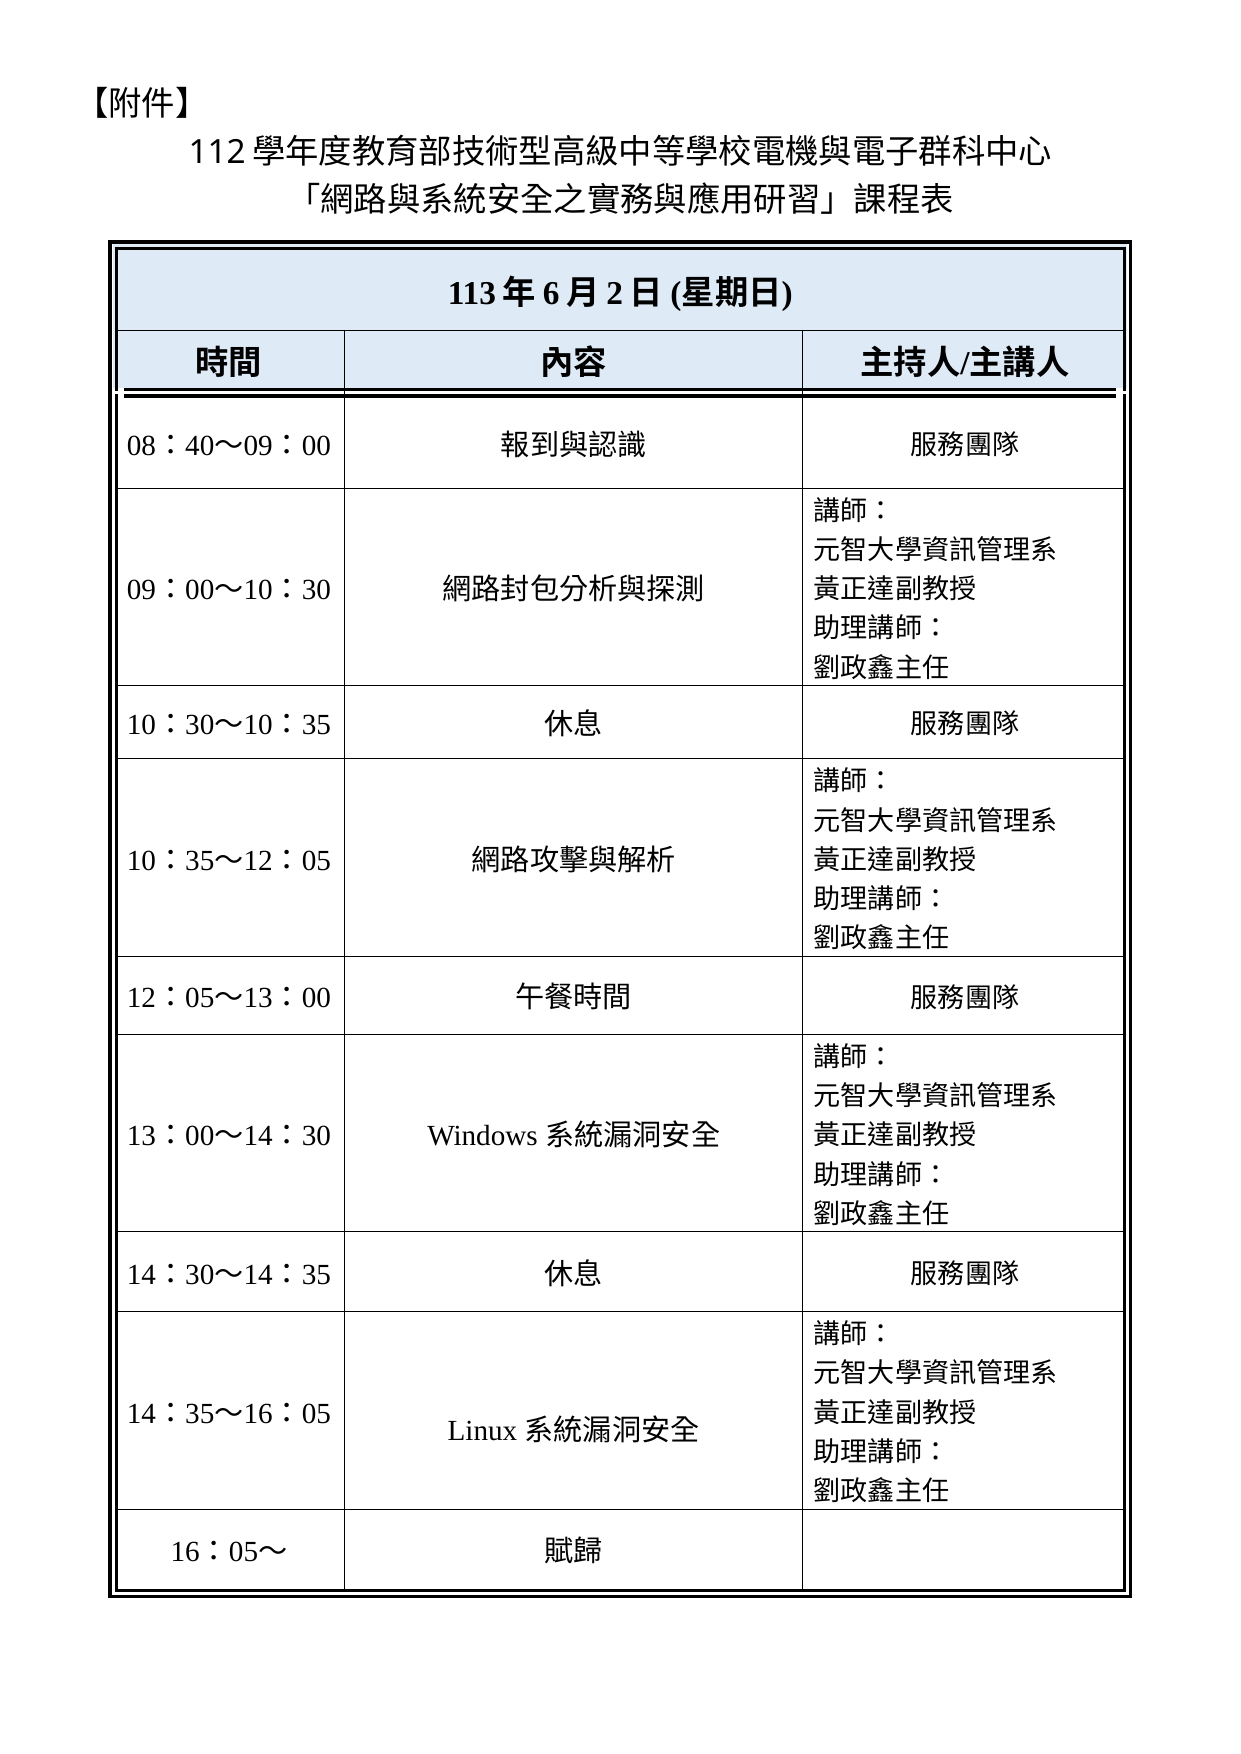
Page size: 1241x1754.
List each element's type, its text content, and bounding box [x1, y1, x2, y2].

table_cell 講師： 元智大學資訊管理系 黃正達副教授 助理講師： 劉政鑫主任 [803, 1312, 1123, 1508]
table_cell 講師： 元智大學資訊管理系 黃正達副教授 助理講師： 劉政鑫主任 [803, 759, 1123, 956]
text 「網路與系統安全之實務與應用研習」課程表 [75, 173, 1165, 221]
table_cell 10：35～12：05 [118, 759, 344, 956]
table_cell 時間 [118, 331, 344, 388]
table_header 113年6月2日 (星期日) [113, 244, 1127, 330]
table_cell 講師： 元智大學資訊管理系 黃正達副教授 助理講師： 劉政鑫主任 [803, 489, 1123, 685]
table_cell 服務團隊 [803, 957, 1123, 1034]
table_cell 休息 [345, 686, 802, 758]
table_cell 14：35～16：05 [118, 1312, 344, 1508]
text 112學年度教育部技術型高級中等學校電機與電子群科中心 [75, 124, 1165, 173]
table_cell 14：30～14：35 [118, 1232, 344, 1311]
table_cell 講師： 元智大學資訊管理系 黃正達副教授 助理講師： 劉政鑫主任 [803, 1035, 1123, 1231]
table_cell 12：05～13：00 [118, 957, 344, 1034]
table_cell 報到與認識 [345, 398, 802, 487]
table_cell 13：00～14：30 [118, 1035, 344, 1231]
table_cell 10：30～10：35 [118, 686, 344, 758]
table_cell 網路攻擊與解析 [345, 759, 802, 956]
table_cell 休息 [345, 1232, 802, 1311]
table_cell 服務團隊 [803, 388, 1127, 487]
table_cell 16：05～ [118, 1510, 344, 1589]
table_cell Windows 系統漏洞安全 [345, 1035, 802, 1231]
table_cell 網路封包分析與探測 [345, 489, 802, 685]
table_cell [803, 1510, 1123, 1589]
table_cell 主持人/主講人 [803, 331, 1123, 388]
table_cell 服務團隊 [803, 686, 1123, 758]
table_cell Linux 系統漏洞安全 [345, 1312, 802, 1508]
text 【附件】 [75, 76, 1165, 124]
table_cell 服務團隊 [803, 1232, 1123, 1311]
table_cell 09：00～10：30 [118, 489, 344, 685]
table_cell 午餐時間 [345, 957, 802, 1034]
table_cell 08：40～09：00 [113, 388, 344, 487]
table_cell 賦歸 [345, 1510, 802, 1589]
table_cell 內容 [345, 331, 802, 388]
